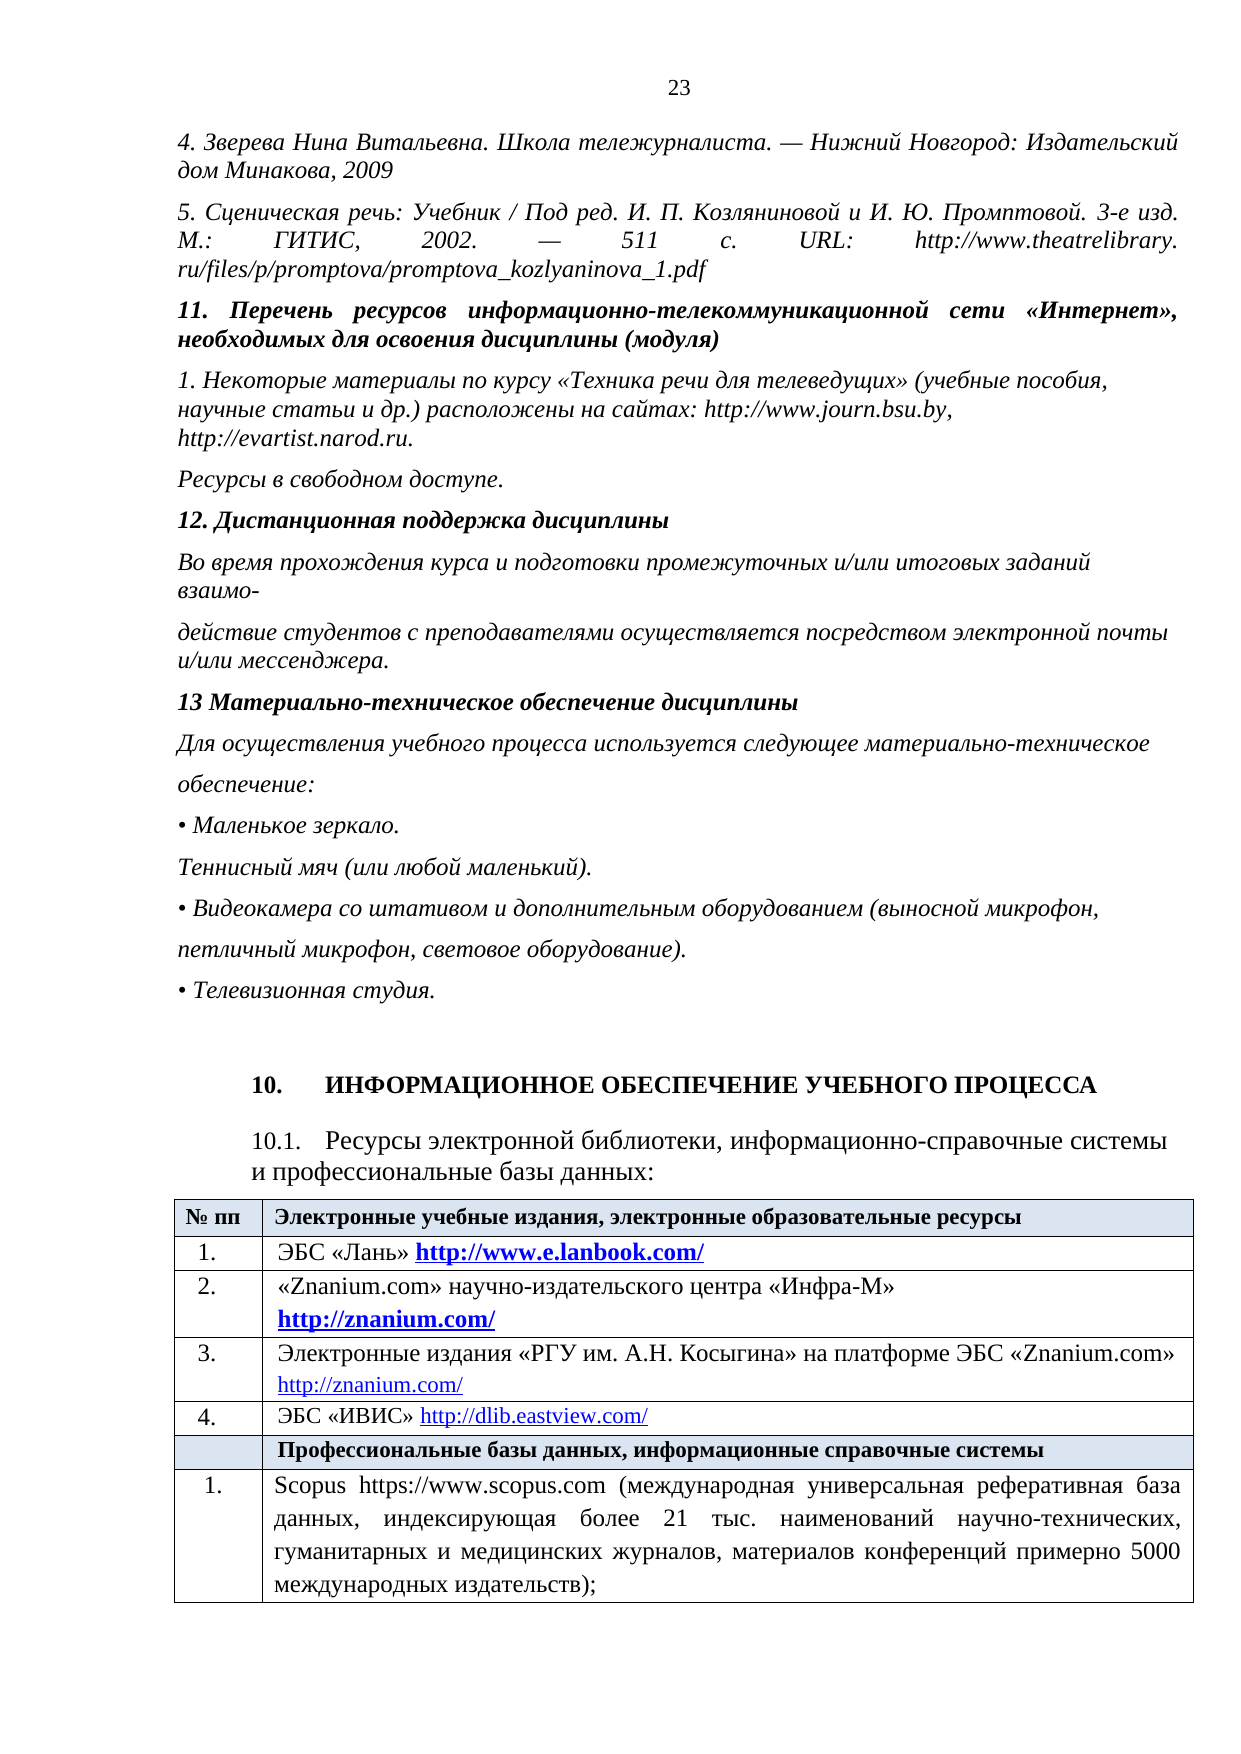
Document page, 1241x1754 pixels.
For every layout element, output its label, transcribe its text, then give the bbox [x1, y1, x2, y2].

text Во время прохождения курса и подготовки промежуточных и/или итоговых заданий взаимо- [177, 547, 1181, 604]
text 1. Некоторые материалы по курсу «Техника речи для телеведущих» (учебные пособия, научные статьи и др.) расположены на сайтах: http://www.journ.bsu.by, http://evartist.narod.ru. [177, 365, 1181, 452]
table_cell [175, 1271, 262, 1337]
text • Телевизионная студия. [177, 975, 1181, 1004]
table_cell Scopus https://www.scopus.com (международная универсальная реферативная база данных, индексирующая более 21 тыс. наименований научно-технических, гуманитарных и медицинских журналов, материалов конференций примерно 5000 международных издательств); [263, 1470, 1193, 1602]
text 5. Сценическая речь: Учебник / Под ред. И. П. Козляниновой и И. Ю. Промптовой. 3-е изд. М.: ГИТИС, 2002. — 511 с. URL: http://www.theatrelibrary. ru/files/p/promptova/promptova_kozlyaninova_1.pdf [177, 197, 1181, 283]
table_cell ЭБС «ИВИС» http://dlib.eastview.com/ [263, 1402, 1193, 1435]
table_cell Профессиональные базы данных, информационные справочные системы [263, 1436, 1193, 1469]
text обеспечение: [177, 769, 1181, 798]
text Для осуществления учебного процесса используется следующее материально-техническое [177, 728, 1181, 757]
text 13 Материально-техническое обеспечение дисциплины [177, 687, 1181, 715]
table_cell «Znanium.com» научно-издательского центра «Инфра-М» http://znanium.com/ [263, 1271, 1193, 1337]
text Теннисный мяч (или любой маленький). [177, 852, 1181, 880]
table_cell [175, 1402, 262, 1435]
text 4. Зверева Нина Витальевна. Школа тележурналиста. — Нижний Новгород: Издательский дом Минакова, 2009 [177, 127, 1181, 184]
table_cell ЭБС «Лань» http://www.e.lanbook.com/ [263, 1237, 1193, 1270]
table_cell Электронные издания «РГУ им. А.Н. Косыгина» на платформе ЭБС «Znanium.com» http://znanium.com/ [263, 1338, 1193, 1401]
text действие студентов с преподавателями осуществляется посредством электронной почты и/или мессенджера. [177, 617, 1181, 674]
table_header Электронные учебные издания, электронные образовательные ресурсы [263, 1200, 1193, 1236]
table_header № пп [175, 1200, 262, 1236]
table_cell [175, 1436, 262, 1469]
text петличный микрофон, световое оборудование). [177, 934, 1181, 963]
subtitle Ресурсы электронной библиотеки, информационно-справочные системы и профессиональные базы данных: [251, 1124, 1181, 1186]
text • Маленькое зеркало. [177, 810, 1181, 839]
text • Видеокамера со штативом и дополнительным оборудованием (выносной микрофон, [177, 893, 1181, 922]
text Ресурсы в свободном доступе. [177, 464, 1181, 493]
table_cell [175, 1338, 262, 1401]
table_cell [175, 1237, 262, 1270]
subtitle ИНФОРМАЦИОННОЕ ОБЕСПЕЧЕНИЕ УЧЕБНОГО ПРОЦЕССА [251, 1070, 1181, 1099]
text 11. Перечень ресурсов информационно-телекоммуникационной сети «Интернет», необходимых для освоения дисциплины (модуля) [177, 295, 1181, 353]
text 12. Дистанционная поддержка дисциплины [177, 505, 1181, 534]
table_cell [175, 1470, 262, 1602]
